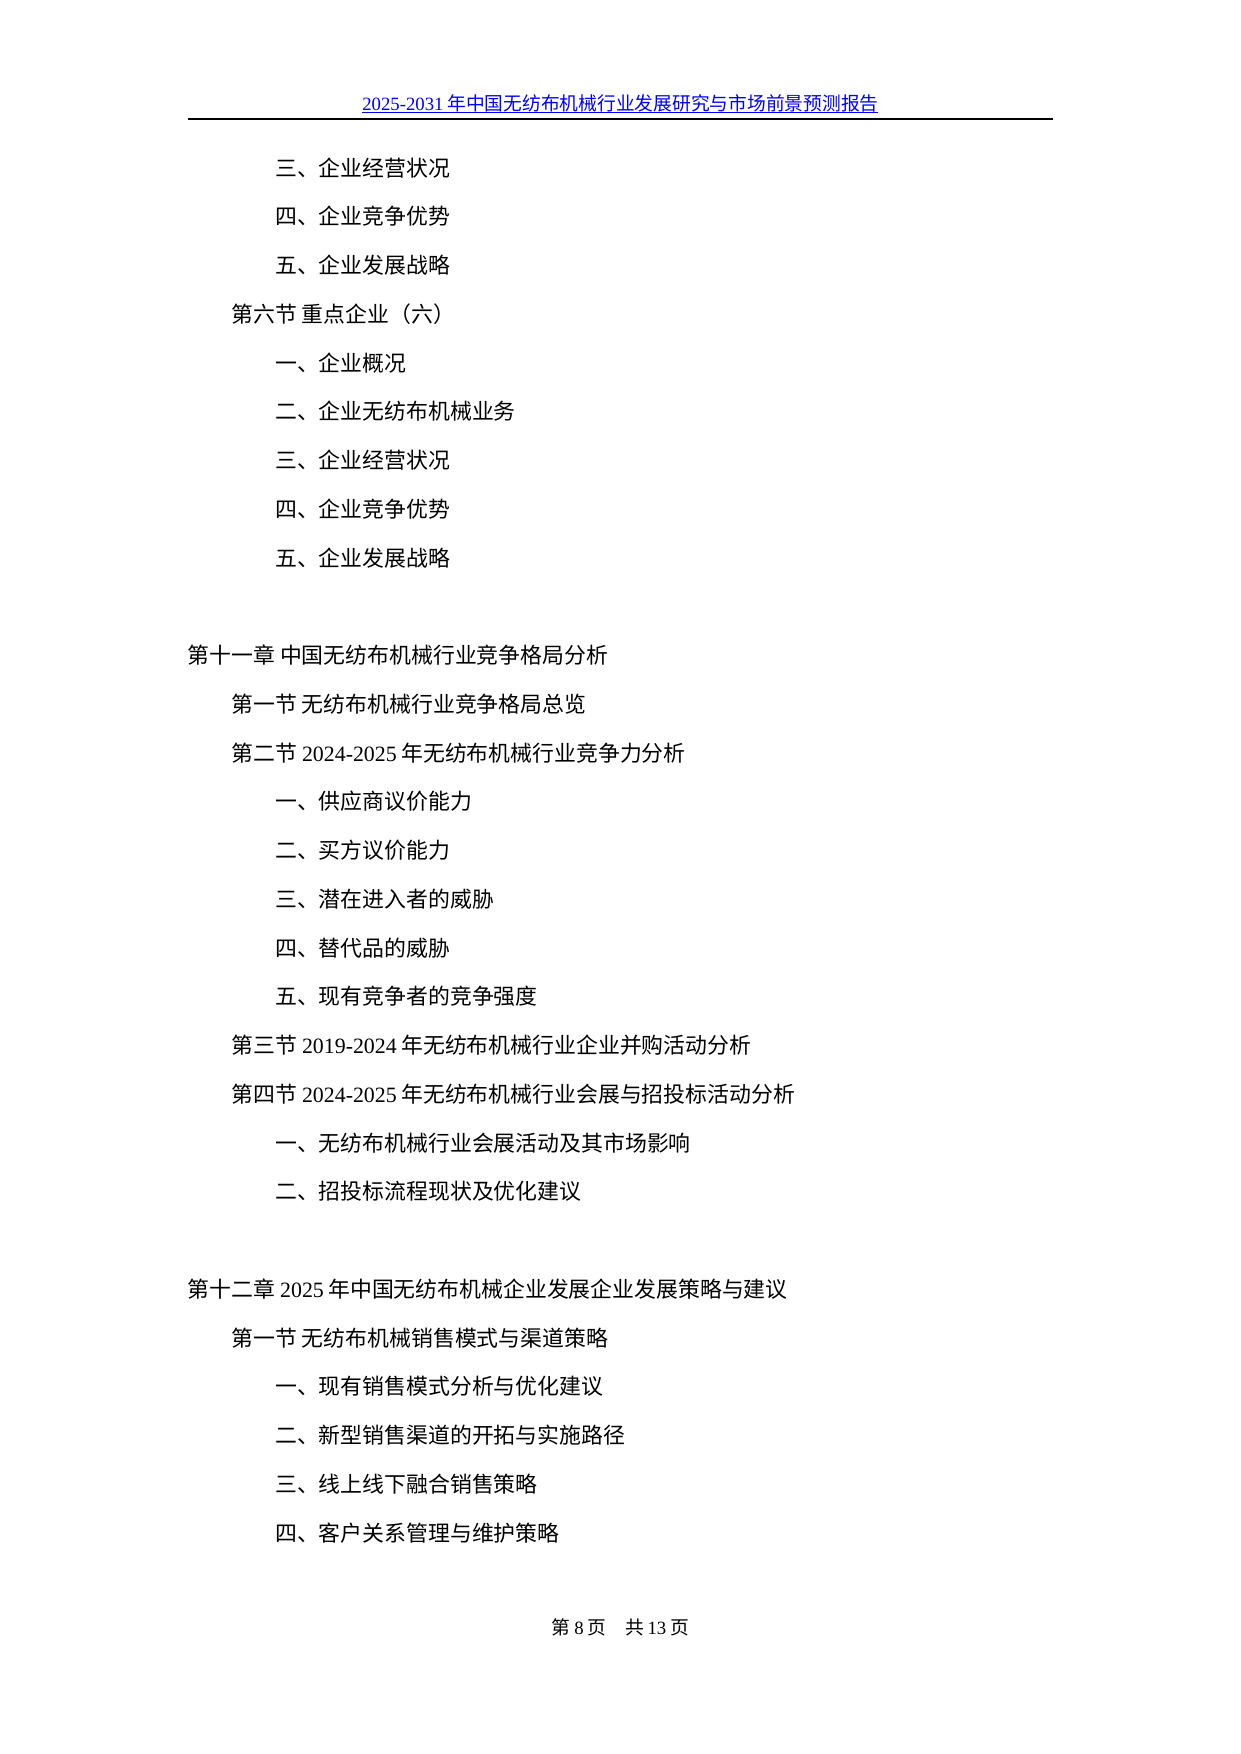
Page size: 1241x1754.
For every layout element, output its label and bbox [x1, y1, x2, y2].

text [187, 150, 1053, 1548]
